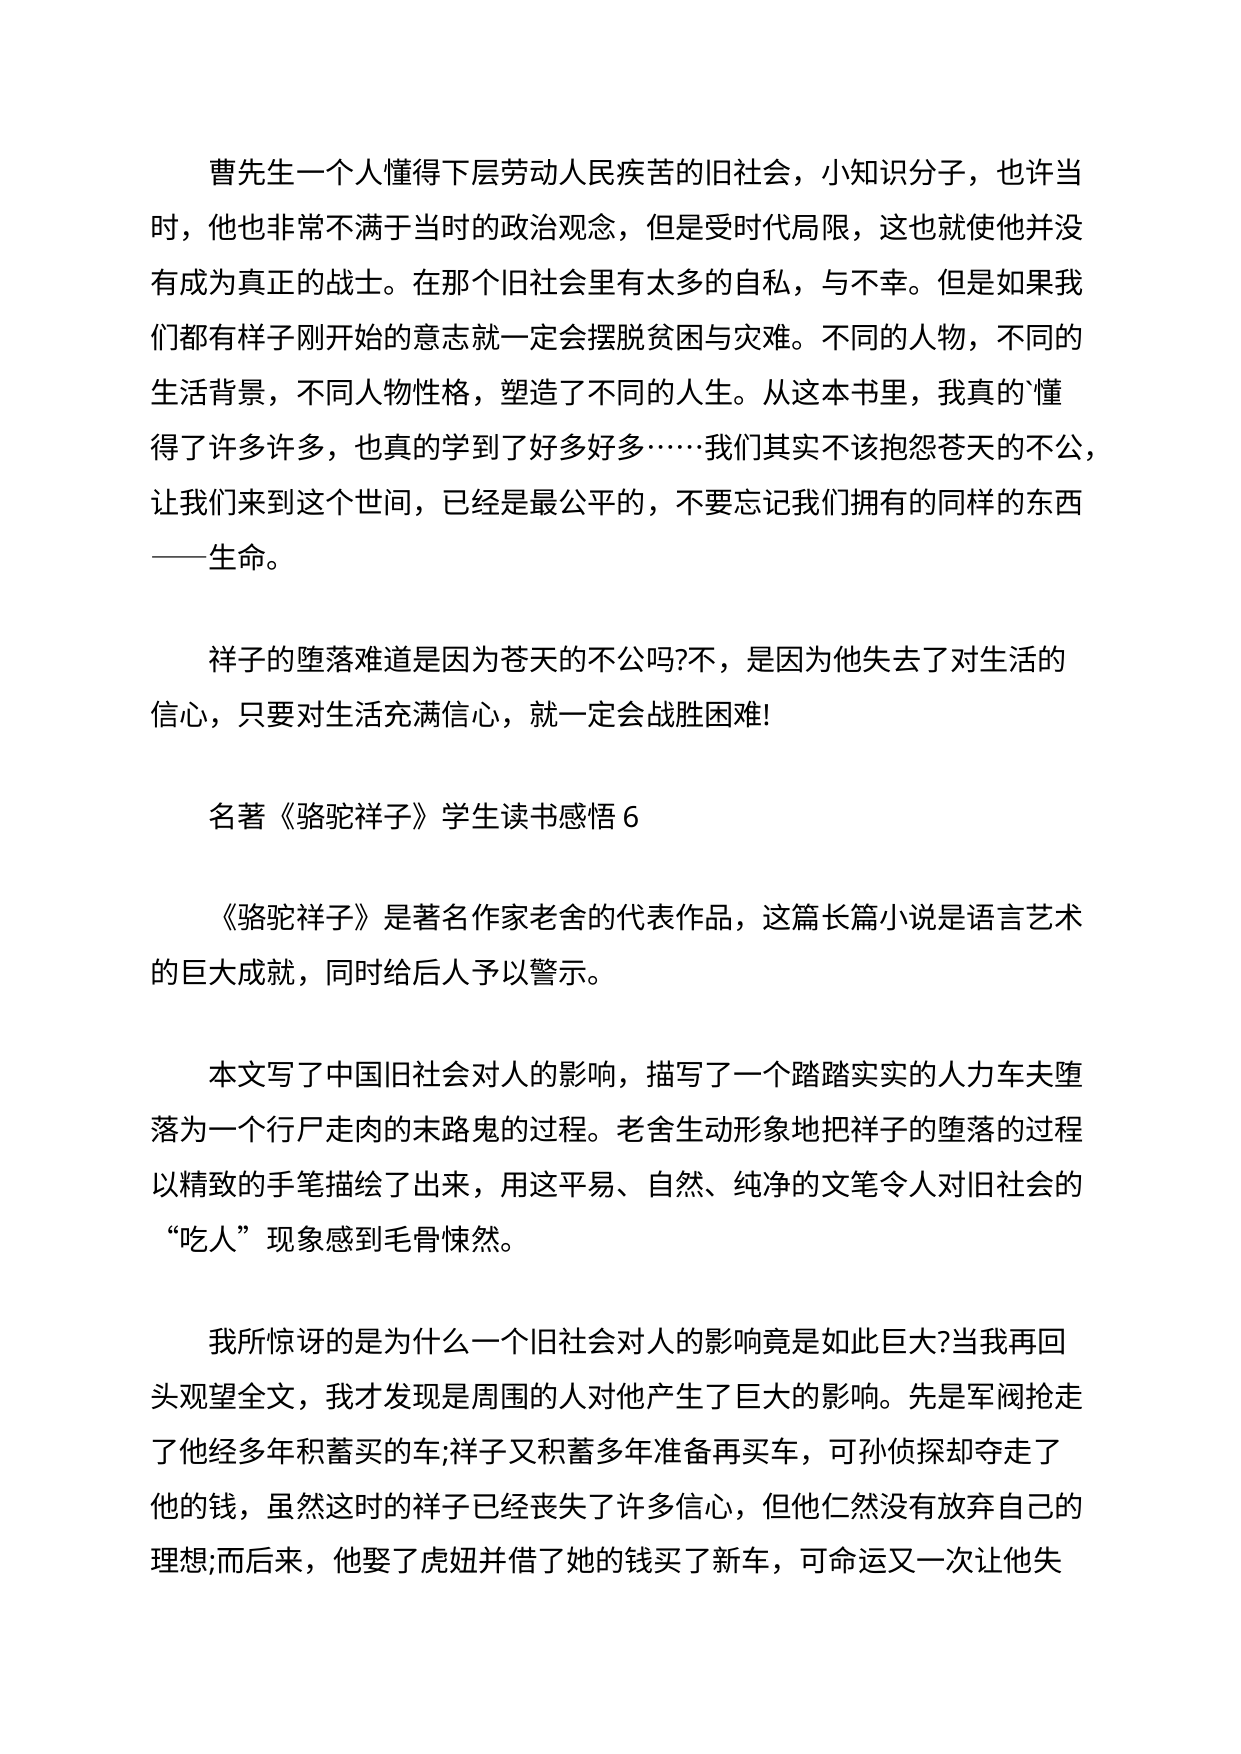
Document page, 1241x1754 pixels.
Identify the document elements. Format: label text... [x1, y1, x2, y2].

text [150, 1318, 1090, 1580]
text 本文写了中国旧社会对人的影响，描写了一个踏踏实实的人力车夫堕落为一个行尸走肉的末路鬼的过程。老舍生动形象地把祥子的堕落的过程以精致的手笔描绘了出来，用这平易、自然、纯净的文笔令人对旧社会的“吃人”现象感到毛骨悚然。 [150, 1052, 1090, 1259]
text 《骆驼祥子》是著名作家老舍的代表作品，这篇长篇小说是语言艺术的巨大成就，同时给后人予以警示。 [150, 895, 1090, 992]
text 曹先生一个人懂得下层劳动人民疾苦的旧社会，小知识分子，也许当时，他也非常不满于当时的政治观念，但是受时代局限，这也就使他并没有成为真正的战士。在那个旧社会里有太多的自私，与不幸。但是如果我们都有样子刚开始的意志就一定会摆脱贫困与灾难。不同的人物，不同的生活背景，不同人物性格，塑造了不同的人生。从这本书里，我真的`懂得了许多许多，也真的学到了好多好多……我们其实不该抱怨苍天的不公，让我们来到这个世间，已经是最公平的，不要忘记我们拥有的同样的东西——生命。 [150, 150, 1090, 577]
text 祥子的堕落难道是因为苍天的不公吗?不，是因为他失去了对生活的信心，只要对生活充满信心，就一定会战胜困难! [150, 636, 1090, 733]
text 名著《骆驼祥子》学生读书感悟6 [150, 793, 1090, 836]
